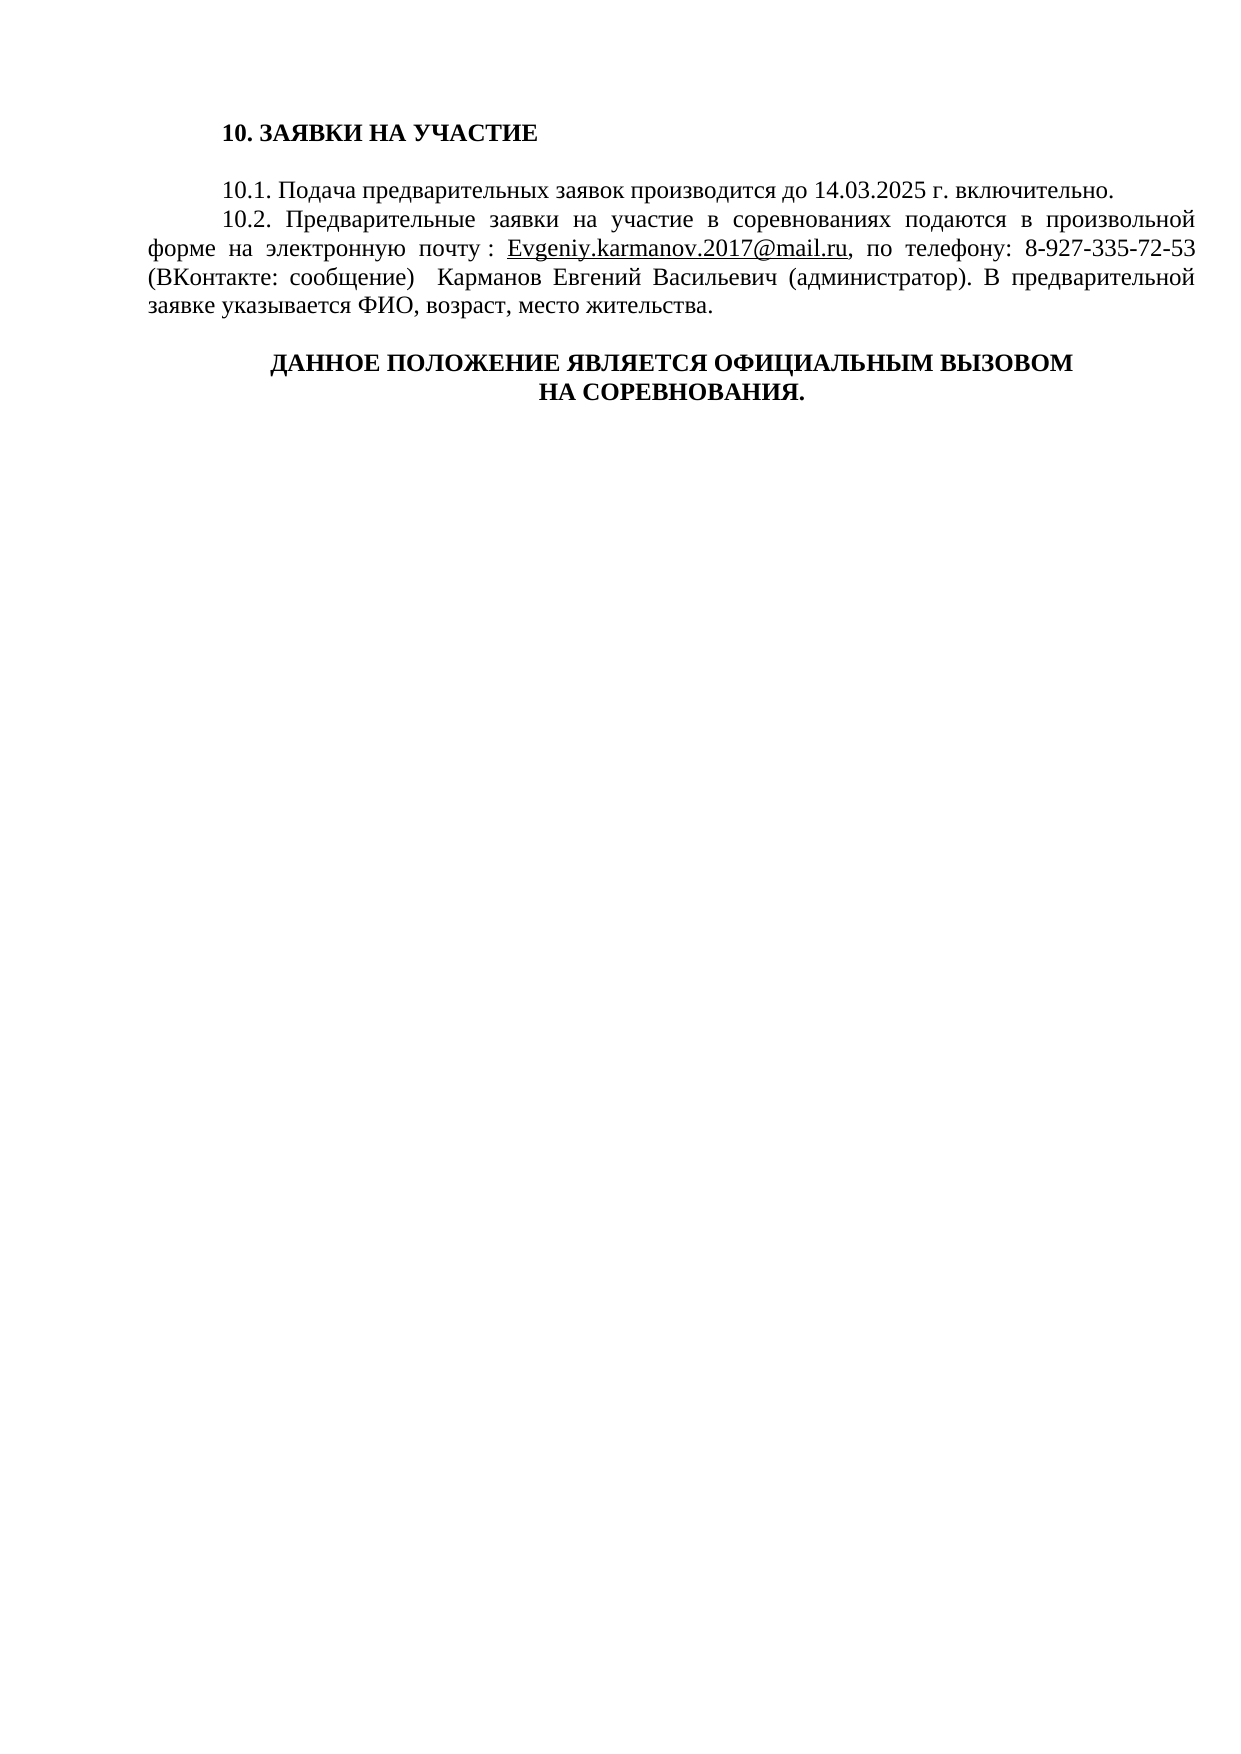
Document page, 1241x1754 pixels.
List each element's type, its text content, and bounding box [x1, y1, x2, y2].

text 10. ЗАЯВКИ НА УЧАСТИЕ [148, 118, 1196, 147]
text НА СОРЕВНОВАНИЯ. [103, 377, 1196, 406]
text 10.1. Подача предварительных заявок производится до 14.03.2025 г. включительно. [148, 176, 1196, 204]
text ДАННОЕ ПОЛОЖЕНИЕ ЯВЛЯЕТСЯ ОФИЦИАЛЬНЫМ ВЫЗОВОМ [103, 348, 1196, 377]
text 10.2. Предварительные заявки на участие в соревнованиях подаются в произвольной форме на электронную почту : Evgeniy.karmanov.2017@mail.ru, по телефону: 8-927-335-72-53 (ВКонтакте: сообщение) Карманов Евгений Васильевич (администратор). В предварительной заявке указывается ФИО, возраст, место жительства. [148, 204, 1196, 319]
